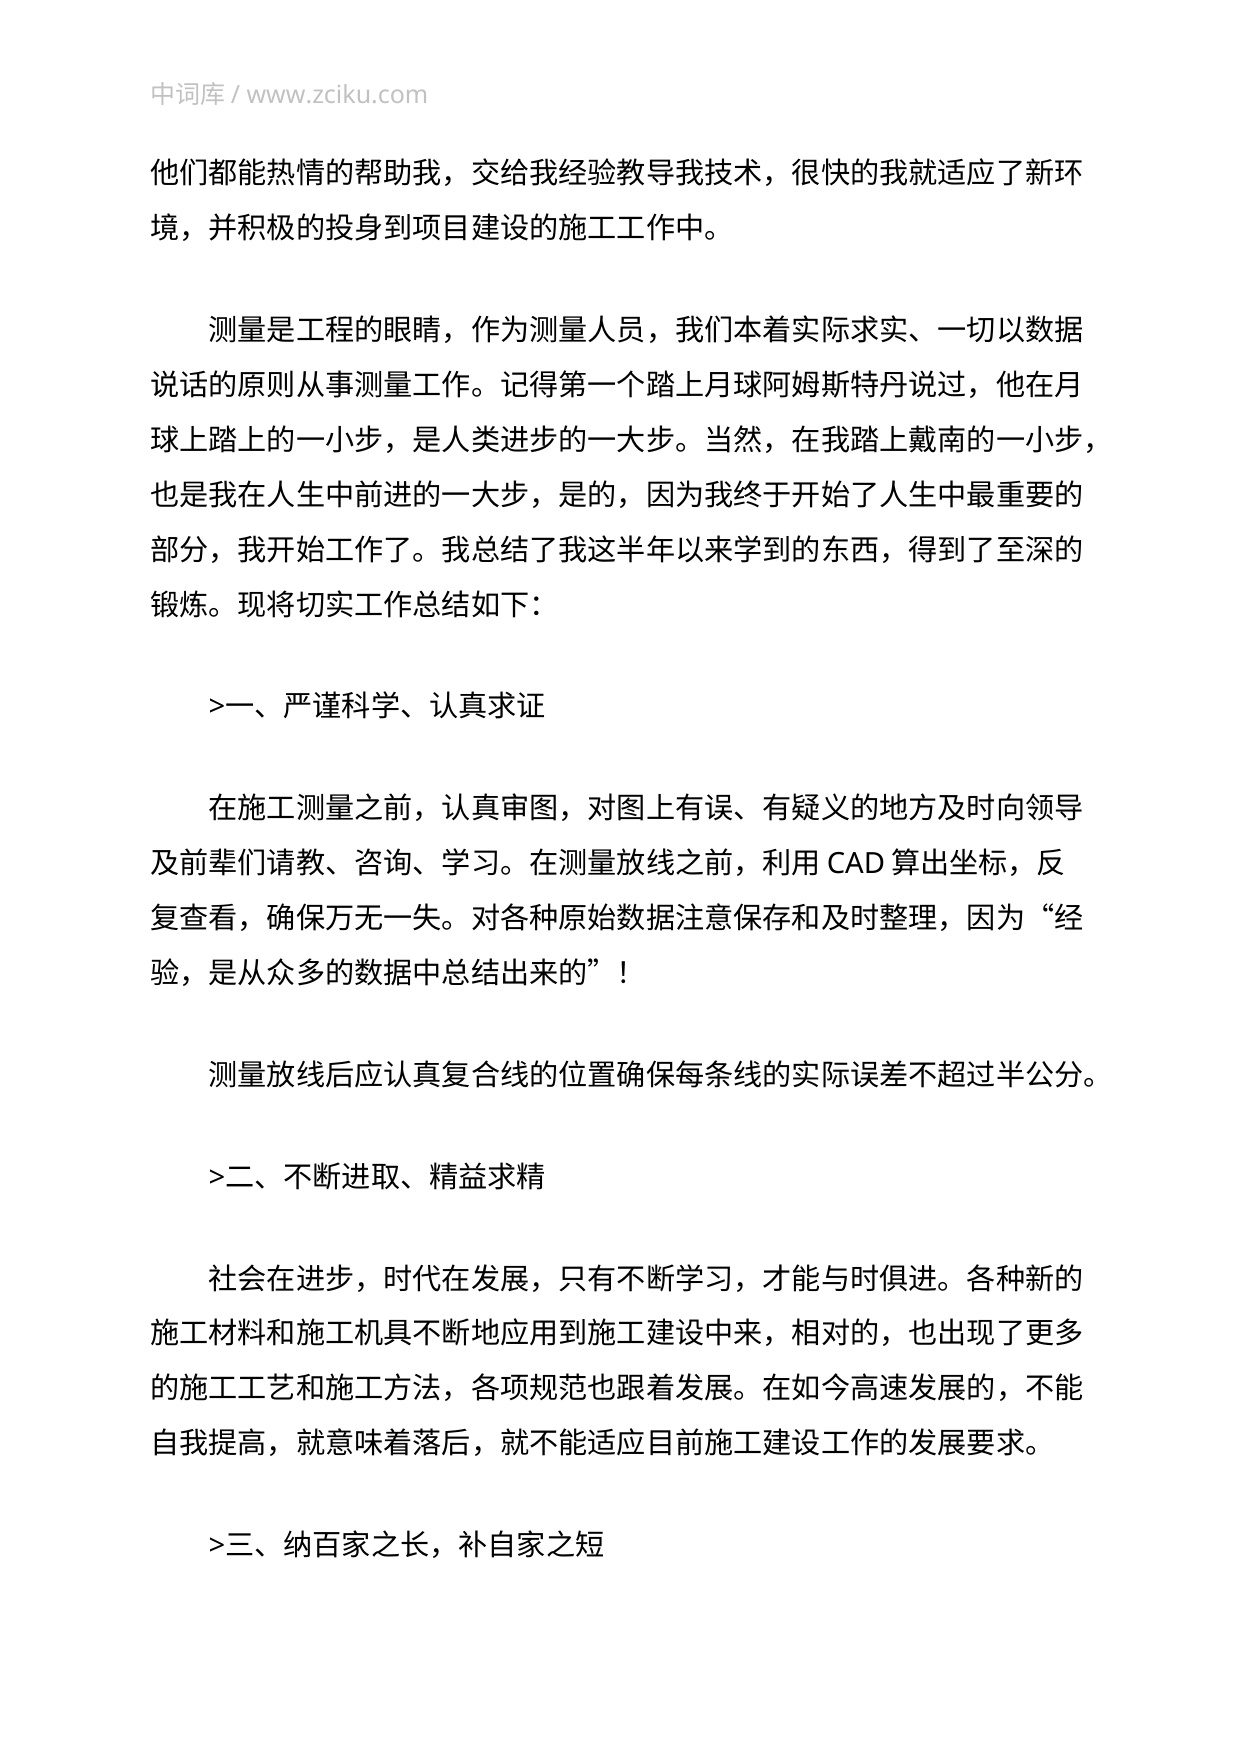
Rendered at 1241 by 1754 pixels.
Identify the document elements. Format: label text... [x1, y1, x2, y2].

text 社会在进步，时代在发展，只有不断学习，才能与时俱进。各种新的施工材料和施工机具不断地应用到施工建设中来，相对的，也出现了更多的施工工艺和施工方法，各项规范也跟着发展。在如今高速发展的，不能自我提高，就意味着落后，就不能适应目前施工建设工作的发展要求。 [150, 1255, 1090, 1462]
text >三、纳百家之长，补自家之短 [150, 1522, 1090, 1564]
text 在施工测量之前，认真审图，对图上有误、有疑义的地方及时向领导及前辈们请教、咨询、学习。在测量放线之前，利用CAD算出坐标，反复查看，确保万无一失。对各种原始数据注意保存和及时整理，因为“经验，是从众多的数据中总结出来的”！ [150, 785, 1090, 992]
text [150, 150, 1090, 247]
text 测量放线后应认真复合线的位置确保每条线的实际误差不超过半公分。 [150, 1051, 1090, 1094]
text >二、不断进取、精益求精 [150, 1153, 1090, 1196]
text >一、严谨科学、认真求证 [150, 683, 1090, 725]
text 测量是工程的眼睛，作为测量人员，我们本着实际求实、一切以数据说话的原则从事测量工作。记得第一个踏上月球阿姆斯特丹说过，他在月球上踏上的一小步，是人类进步的一大步。当然，在我踏上戴南的一小步，也是我在人生中前进的一大步，是的，因为我终于开始了人生中最重要的部分，我开始工作了。我总结了我这半年以来学到的东西，得到了至深的锻炼。现将切实工作总结如下： [150, 307, 1090, 623]
